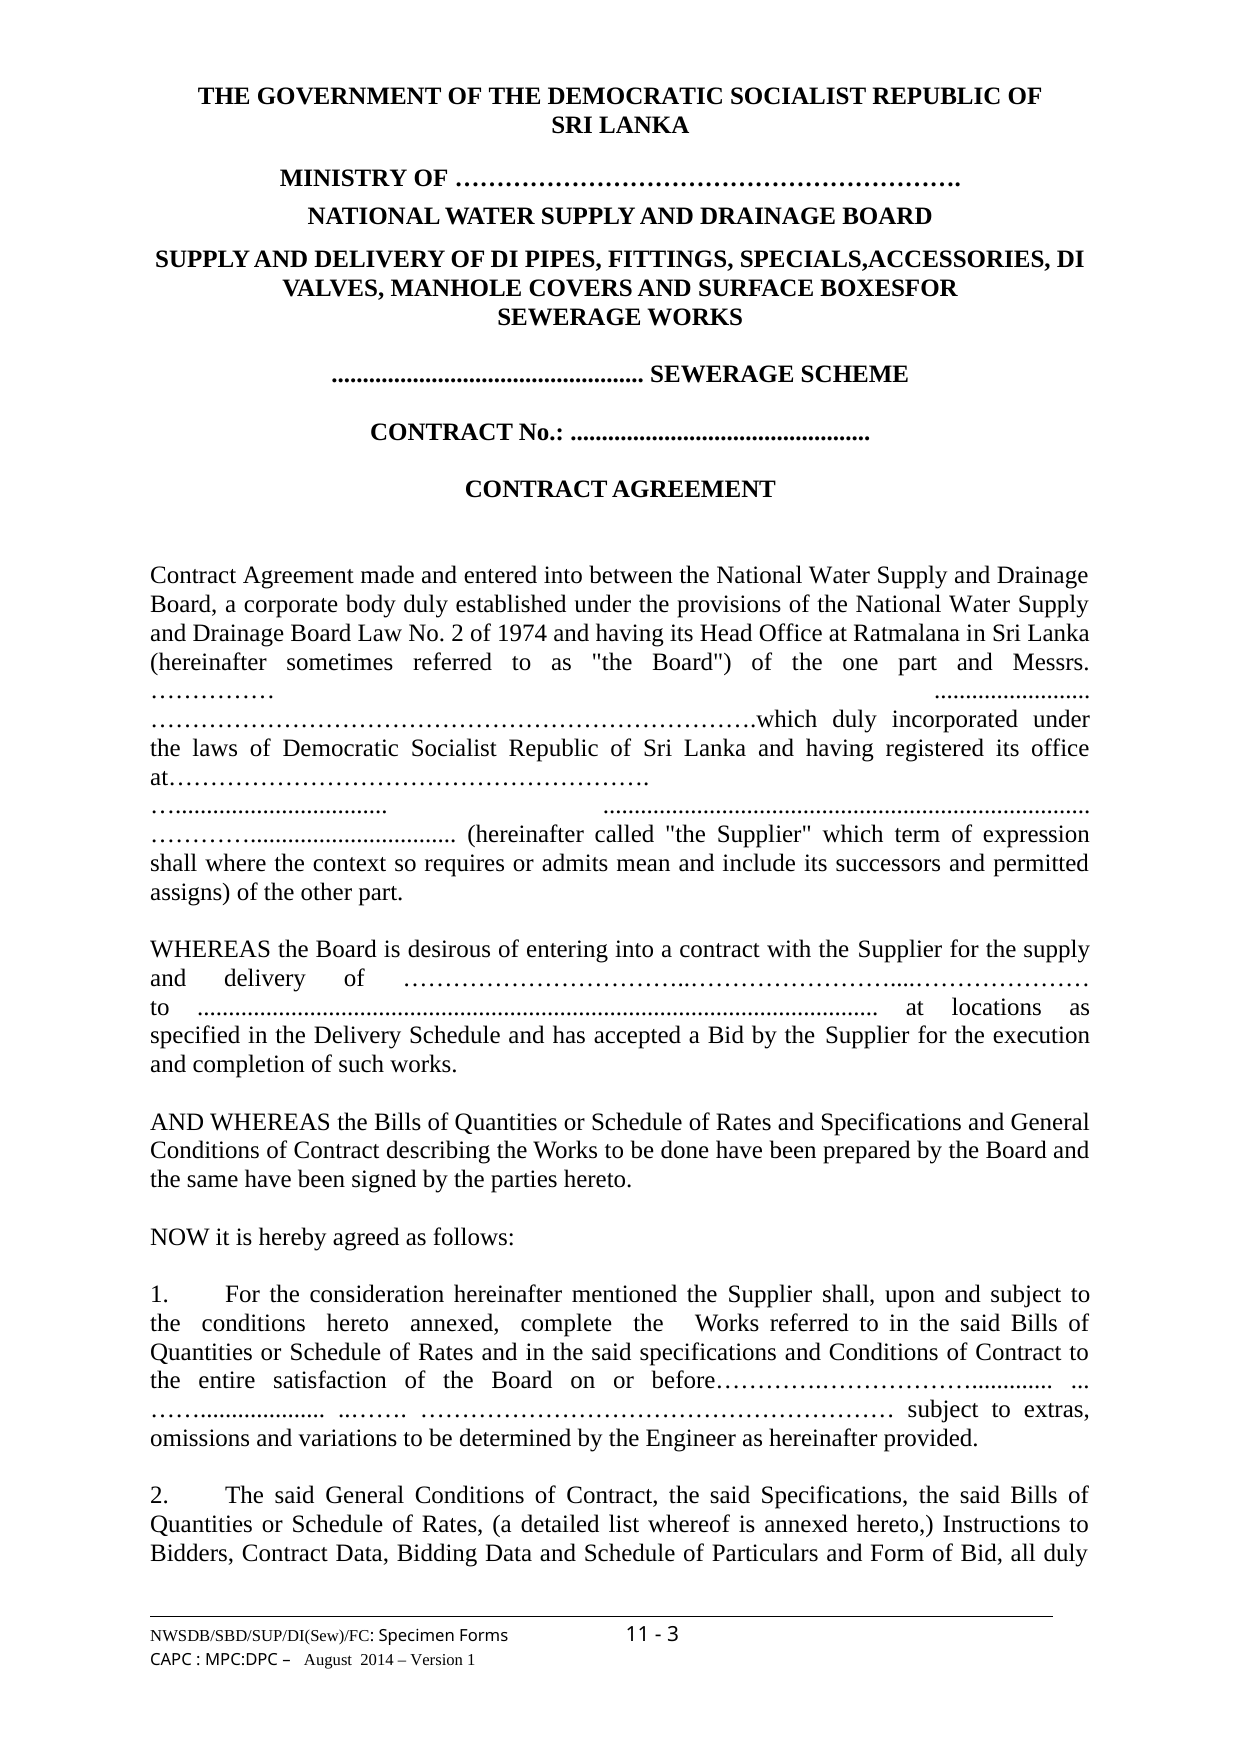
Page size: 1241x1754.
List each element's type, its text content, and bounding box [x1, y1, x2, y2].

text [150, 1481, 1090, 1567]
text WHEREAS the Board is desirous of entering into a contract with the Supplier for the supply and delivery of ……………………………..……………………....………………… to ............................................................................................................. at locations as specified in the Delivery Schedule and has accepted a Bid by the Supplier for the execution and completion of such works. [150, 934, 1090, 1078]
text SUPPLY AND DELIVERY OF DI PIPES, FITTINGS, SPECIALS,ACCESSORIES, DI VALVES, MANHOLE COVERS AND SURFACE BOXESFOR [150, 244, 1090, 302]
text Contract Agreement made and entered into between the National Water Supply and Drainage Board, a corporate body duly established under the provisions of the National Water Supply and Drainage Board Law No. 2 of 1974 and having its Head Office at Ratmalana in Sri Lanka (hereinafter sometimes referred to as "the Board") of the one part and Messrs. …………… .........................……………………………………………………………….which duly incorporated under the laws of Democratic Socialist Republic of Sri Lanka and having registered its office at………………………………………………….….................................. ..............................................................................…………................................. (hereinafter called "the Supplier" which term of expression shall where the context so requires or admits mean and include its successors and permitted assigns) of the other part. [150, 561, 1090, 906]
subtitle THE GOVERNMENT OF THE DEMOCRATIC SOCIALIST REPUBLIC OF [150, 81, 1090, 110]
text .................................................. SEWERAGE SCHEME [150, 359, 1090, 388]
text NATIONAL WATER SUPPLY AND DRAINAGE BOARD [150, 201, 1090, 230]
text SEWERAGE WORKS [150, 302, 1090, 331]
text CONTRACT AGREEMENT [150, 474, 1090, 503]
text MINISTRY OF ……………………………………………………. [150, 163, 1090, 192]
text CONTRACT No.: ................................................ [150, 417, 1090, 446]
text 1. For the consideration hereinafter mentioned the Supplier shall, upon and subject to the conditions hereto annexed, complete the Works referred to in the said Bills of Quantities or Schedule of Rates and in the said specifications and Conditions of Contract to the entire satisfaction of the Board on or before………….………………............. ...…….................... ..……. ………………………………………………… subject to extras, omissions and variations to be determined by the Engineer as hereinafter provided. [150, 1279, 1090, 1452]
text NOW it is hereby agreed as follows: [150, 1222, 1090, 1251]
text AND WHEREAS the Bills of Quantities or Schedule of Rates and Specifications and General Conditions of Contract describing the Works to be done have been prepared by the Board and the same have been signed by the parties hereto. [150, 1107, 1090, 1193]
